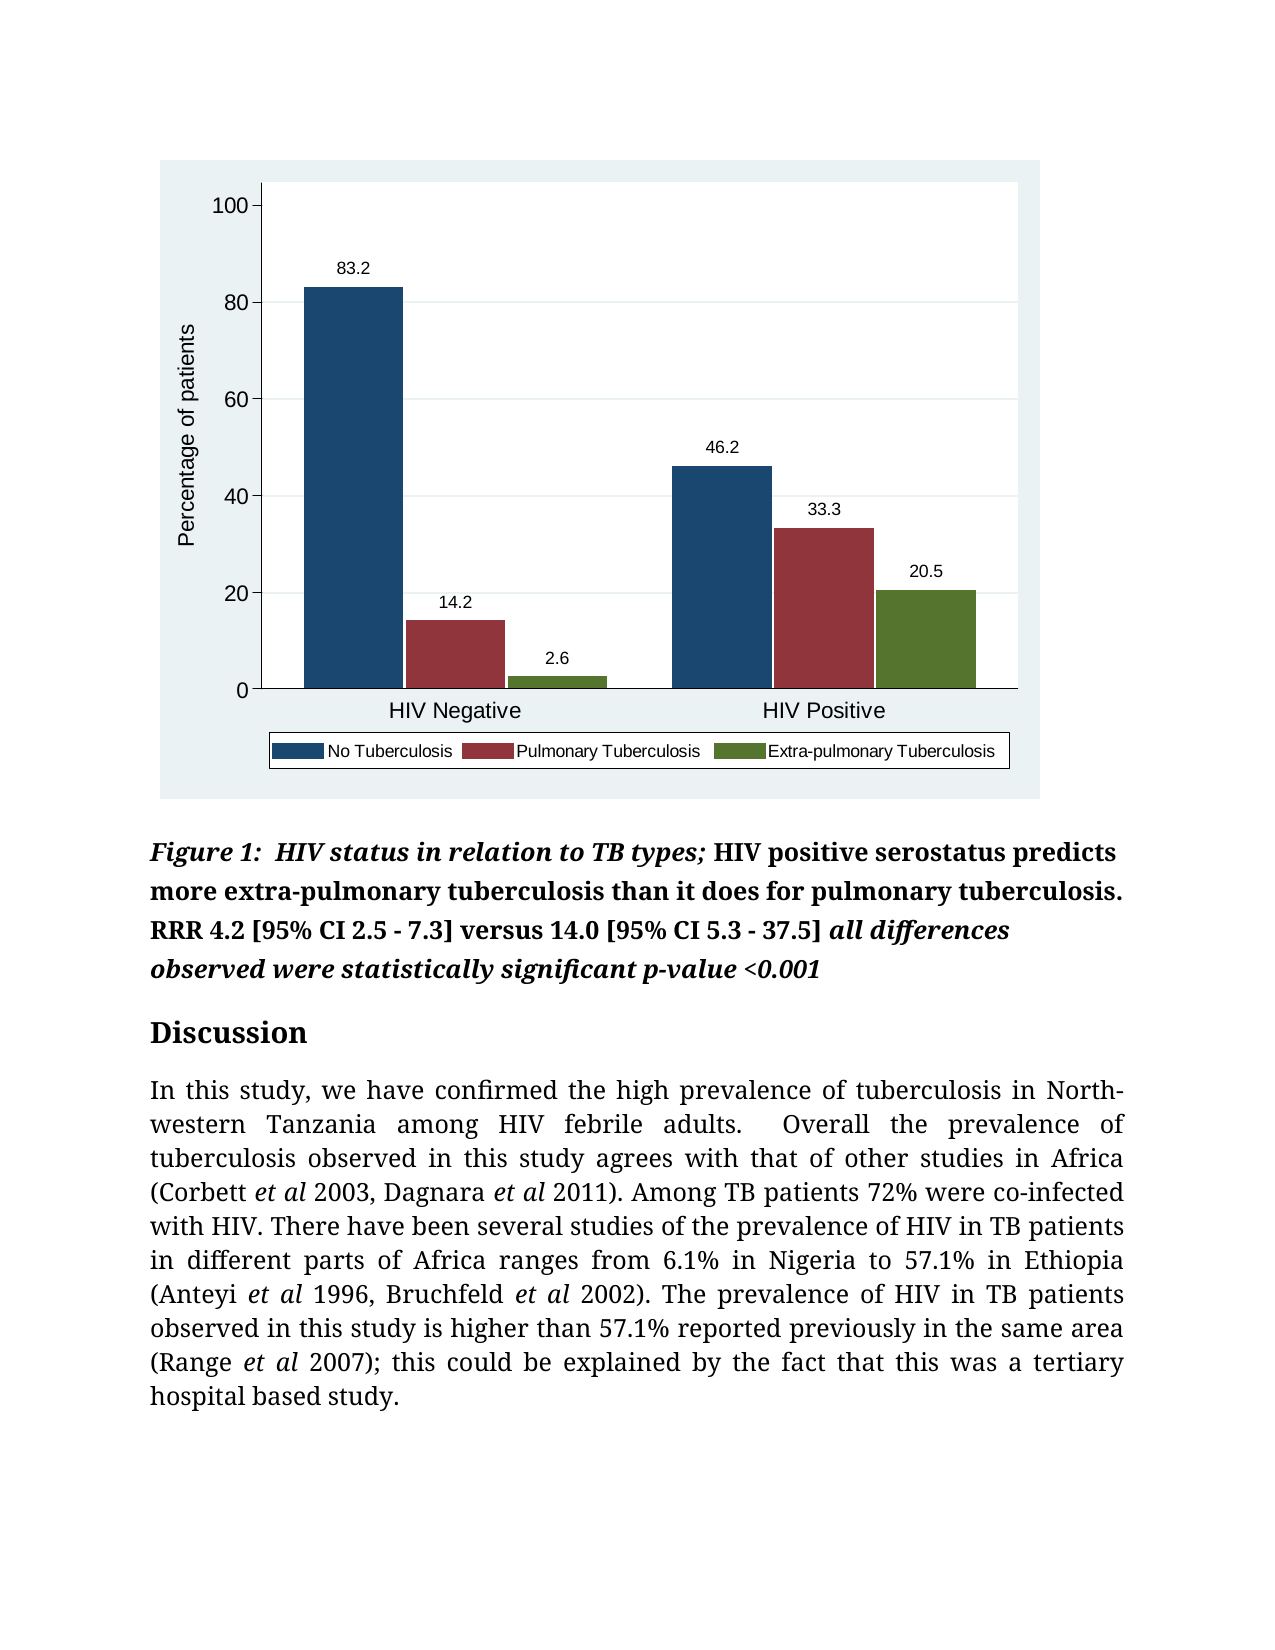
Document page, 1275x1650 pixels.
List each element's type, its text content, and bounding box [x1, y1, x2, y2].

text Discussion [150, 1012, 1125, 1052]
text In this study, we have confirmed the high prevalence of tuberculosis in North-western Tanzania among HIV febrile adults. Overall the prevalence of tuberculosis observed in this study agrees with that of other studies in Africa (Corbett et al 2003, Dagnara et al 2011). Among TB patients 72% were co-infected with HIV. There have been several studies of the prevalence of HIV in TB patients in different parts of Africa ranges from 6.1% in Nigeria to 57.1% in Ethiopia (Anteyi et al 1996, Bruchfeld et al 2002). The prevalence of HIV in TB patients observed in this study is higher than 57.1% reported previously in the same area (Range et al 2007); this could be explained by the fact that this was a tertiary hospital based study. [150, 1072, 1125, 1413]
text Figure 1: HIV status in relation to TB types; HIV positive serostatus predicts more extra-pulmonary tuberculosis than it does for pulmonary tuberculosis. RRR 4.2 [95% CI 2.5 - 7.3] versus 14.0 [95% CI 5.3 - 37.5] all differences observed were statistically significant p-value <0.001 [150, 834, 1125, 986]
